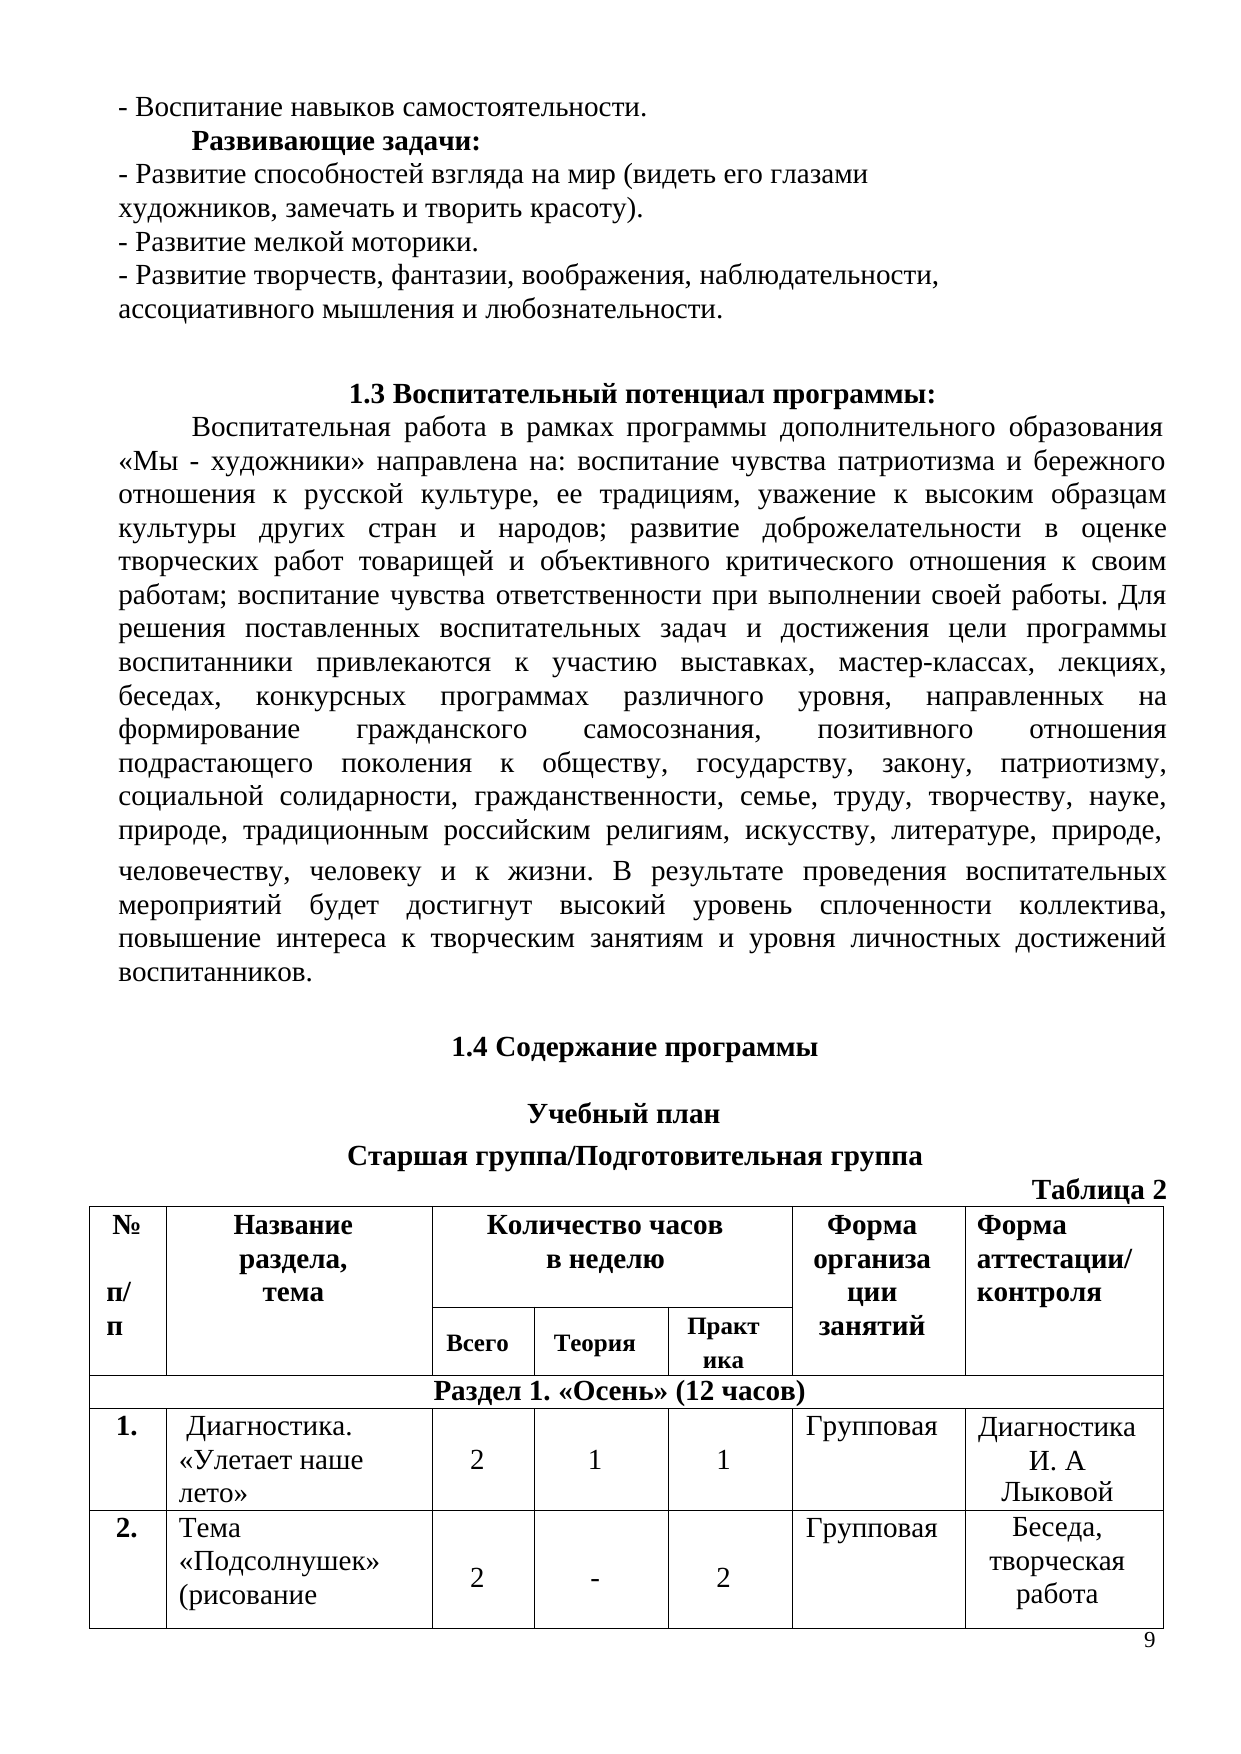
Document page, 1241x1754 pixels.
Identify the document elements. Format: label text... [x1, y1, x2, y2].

table_cell - [535, 1511, 668, 1628]
list Развитие способностей взгляда на мир (видеть его глазами художников, замечать и творить красоту). [118, 157, 1034, 224]
list Развитие мелкой моторики. [118, 224, 1192, 257]
text Таблица 2 [1030, 1172, 1168, 1206]
table_cell 1. [90, 1409, 166, 1509]
table_cell 2 [433, 1511, 534, 1628]
text Учебный план [78, 1096, 1168, 1130]
subtitle Развивающие задачи: [191, 123, 1192, 157]
table_cell 2 [433, 1409, 534, 1509]
table_header Форма организа ции занятий [793, 1207, 965, 1375]
table_cell 2. [90, 1511, 166, 1628]
table_header № п/п [90, 1207, 166, 1375]
table_header Количество часов в неделю [433, 1207, 792, 1307]
table_header Форма аттестации/ контроля [966, 1207, 1163, 1375]
table_cell Всего [433, 1308, 534, 1375]
table_cell Диагностика И. А Лыковой [966, 1409, 1163, 1509]
text «Мы - художники» направлена на: воспитание чувства патриотизма и бережного отношения к русской культуре, ее традициям, уважение к высоким образцам культуры других стран и народов; развитие доброжелательности в оценке творческих работ товарищей и объективного критического отношения к своим работам; воспитание чувства ответственности при выполнении своей работы. Для решения поставленных воспитательных задач и достижения цели программы воспитанники привлекаются к участию выставках, мастер-классах, лекциях, беседах, конкурсных программах различного уровня, направленных на формирование гражданского самосознания, позитивного отношения подрастающего поколения к обществу, государству, закону, патриотизму, социальной солидарности, гражданственности, семье, труду, творчеству, науке, природе, традиционным российским религиям, искусству, литературе, природе, [118, 443, 1167, 845]
text человечеству, человеку и к жизни. В результате проведения воспитательных мероприятий будет достигнут высокий уровень сплоченности коллектива, повышение интереса к творческим занятиям и уровня личностных достижений воспитанников. [118, 853, 1167, 987]
table_cell Диагностика. «Улетает наше лето» [167, 1409, 432, 1509]
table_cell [966, 1511, 1163, 1628]
text Воспитательная работа в рамках программы дополнительного образования [191, 409, 1192, 443]
table_cell Групповая [793, 1409, 965, 1509]
table_cell Раздел 1. «Осень» (12 часов) [90, 1376, 1163, 1408]
table_cell Групповая [793, 1511, 965, 1628]
table_cell Теория [535, 1308, 668, 1375]
subtitle Старшая группа/Подготовительная группа [101, 1139, 1168, 1172]
table_cell 1 [669, 1409, 792, 1509]
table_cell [167, 1511, 432, 1628]
subtitle Воспитательный потенциал программы: [348, 376, 1192, 409]
list Воспитание навыков самостоятельности. [118, 89, 1192, 123]
table_cell 2 [669, 1511, 792, 1628]
table_cell Практ ика [669, 1308, 792, 1375]
subtitle Содержание программы [451, 1029, 1192, 1062]
table_header Название раздела, тема [167, 1207, 432, 1375]
list Развитие творчеств, фантазии, воображения, наблюдательности, ассоциативного мышления и любознательности. [118, 257, 1142, 324]
table_cell 1 [535, 1409, 668, 1509]
